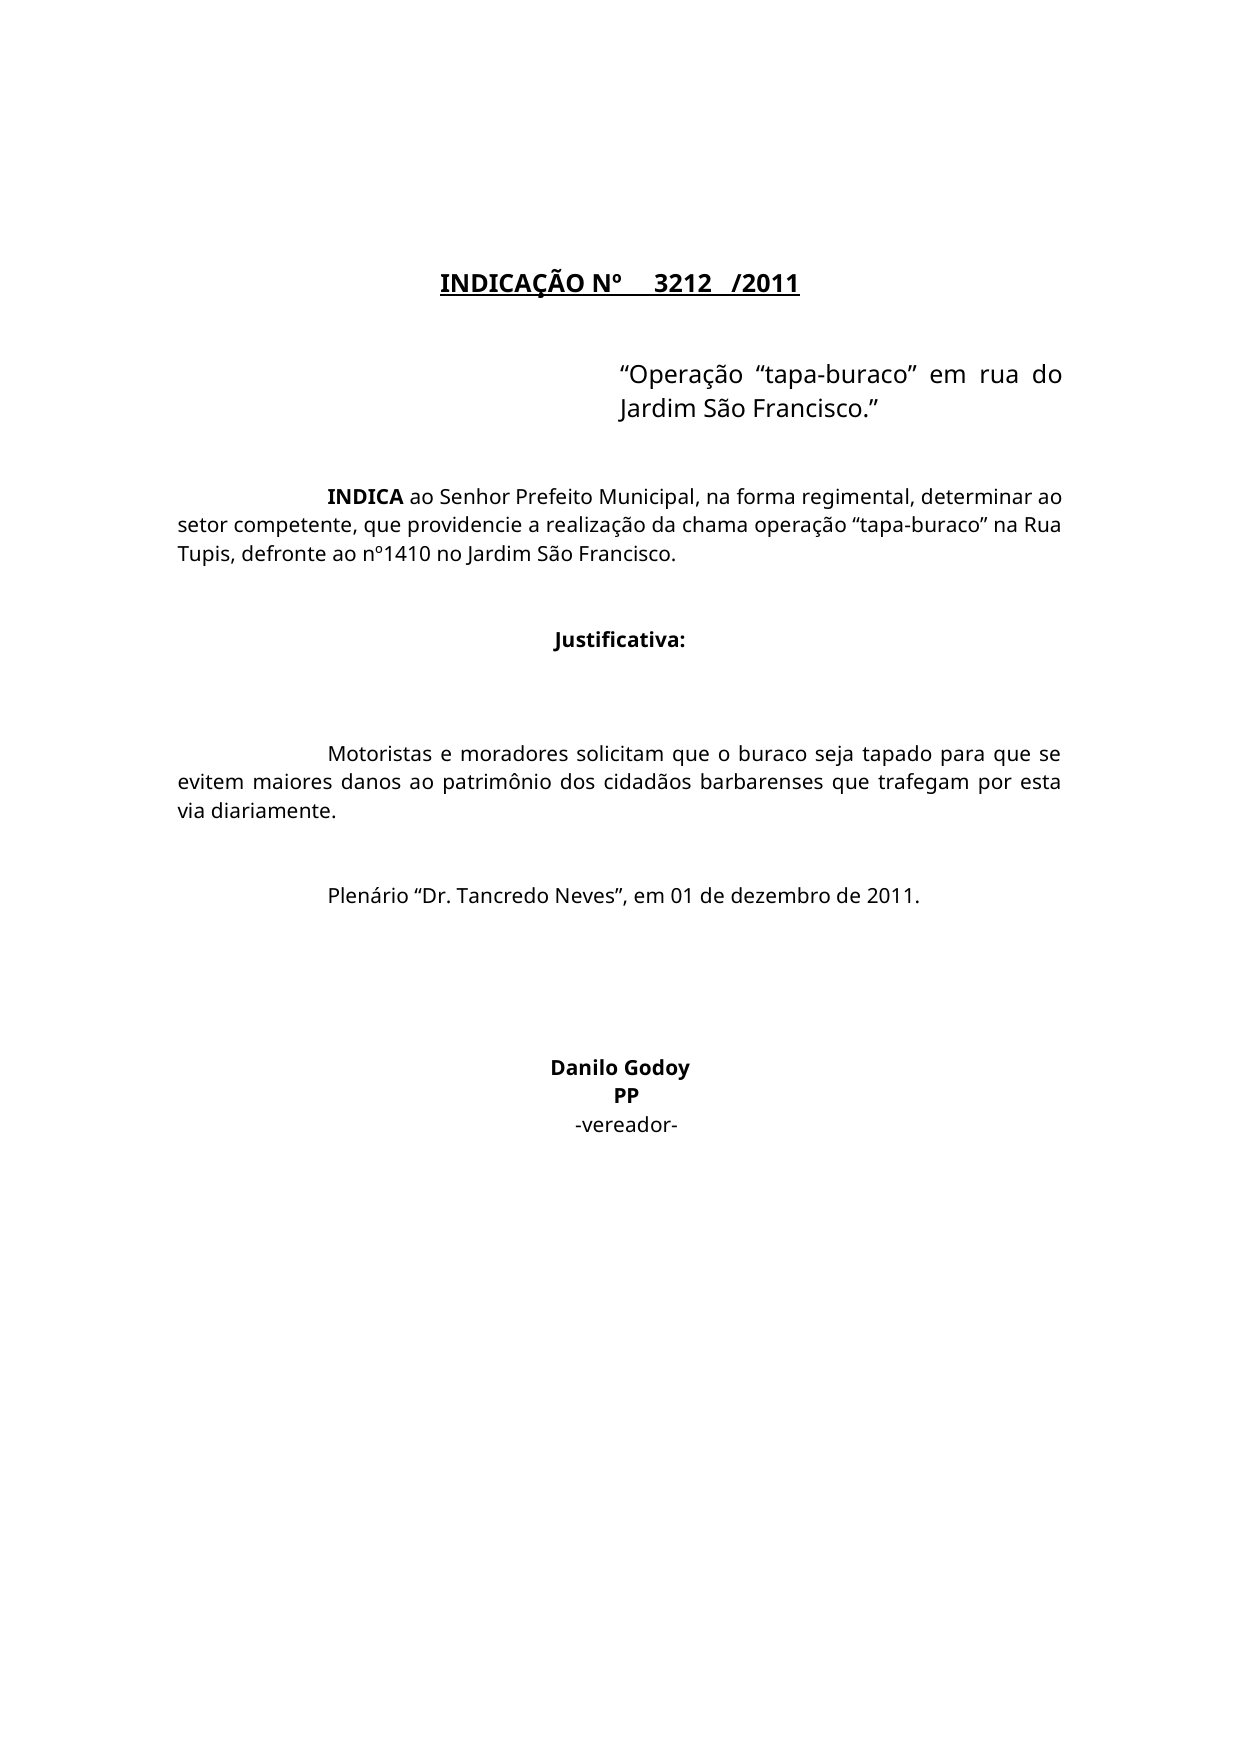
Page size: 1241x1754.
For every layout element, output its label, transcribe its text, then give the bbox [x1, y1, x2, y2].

title INDICAÇÃO Nº 3212 /2011 [177, 266, 1063, 300]
text “Operação “tapa-buraco” em rua do Jardim São Francisco.” [620, 357, 1063, 425]
text Danilo Godoy [177, 1053, 1063, 1081]
text PP [177, 1081, 1063, 1110]
text Motoristas e moradores solicitam que o buraco seja tapado para que se evitem maiores danos ao patrimônio dos cidadãos barbarenses que trafegam por esta via diariamente. [177, 739, 1063, 824]
text Justificativa: [177, 624, 1063, 653]
text INDICA ao Senhor Prefeito Municipal, na forma regimental, determinar ao setor competente, que providencie a realização da chama operação “tapa-buraco” na Rua Tupis, defronte ao nº1410 no Jardim São Francisco. [177, 482, 1063, 567]
text -vereador- [177, 1110, 1063, 1138]
text Plenário “Dr. Tancredo Neves”, em 01 de dezembro de 2011. [177, 881, 1063, 910]
